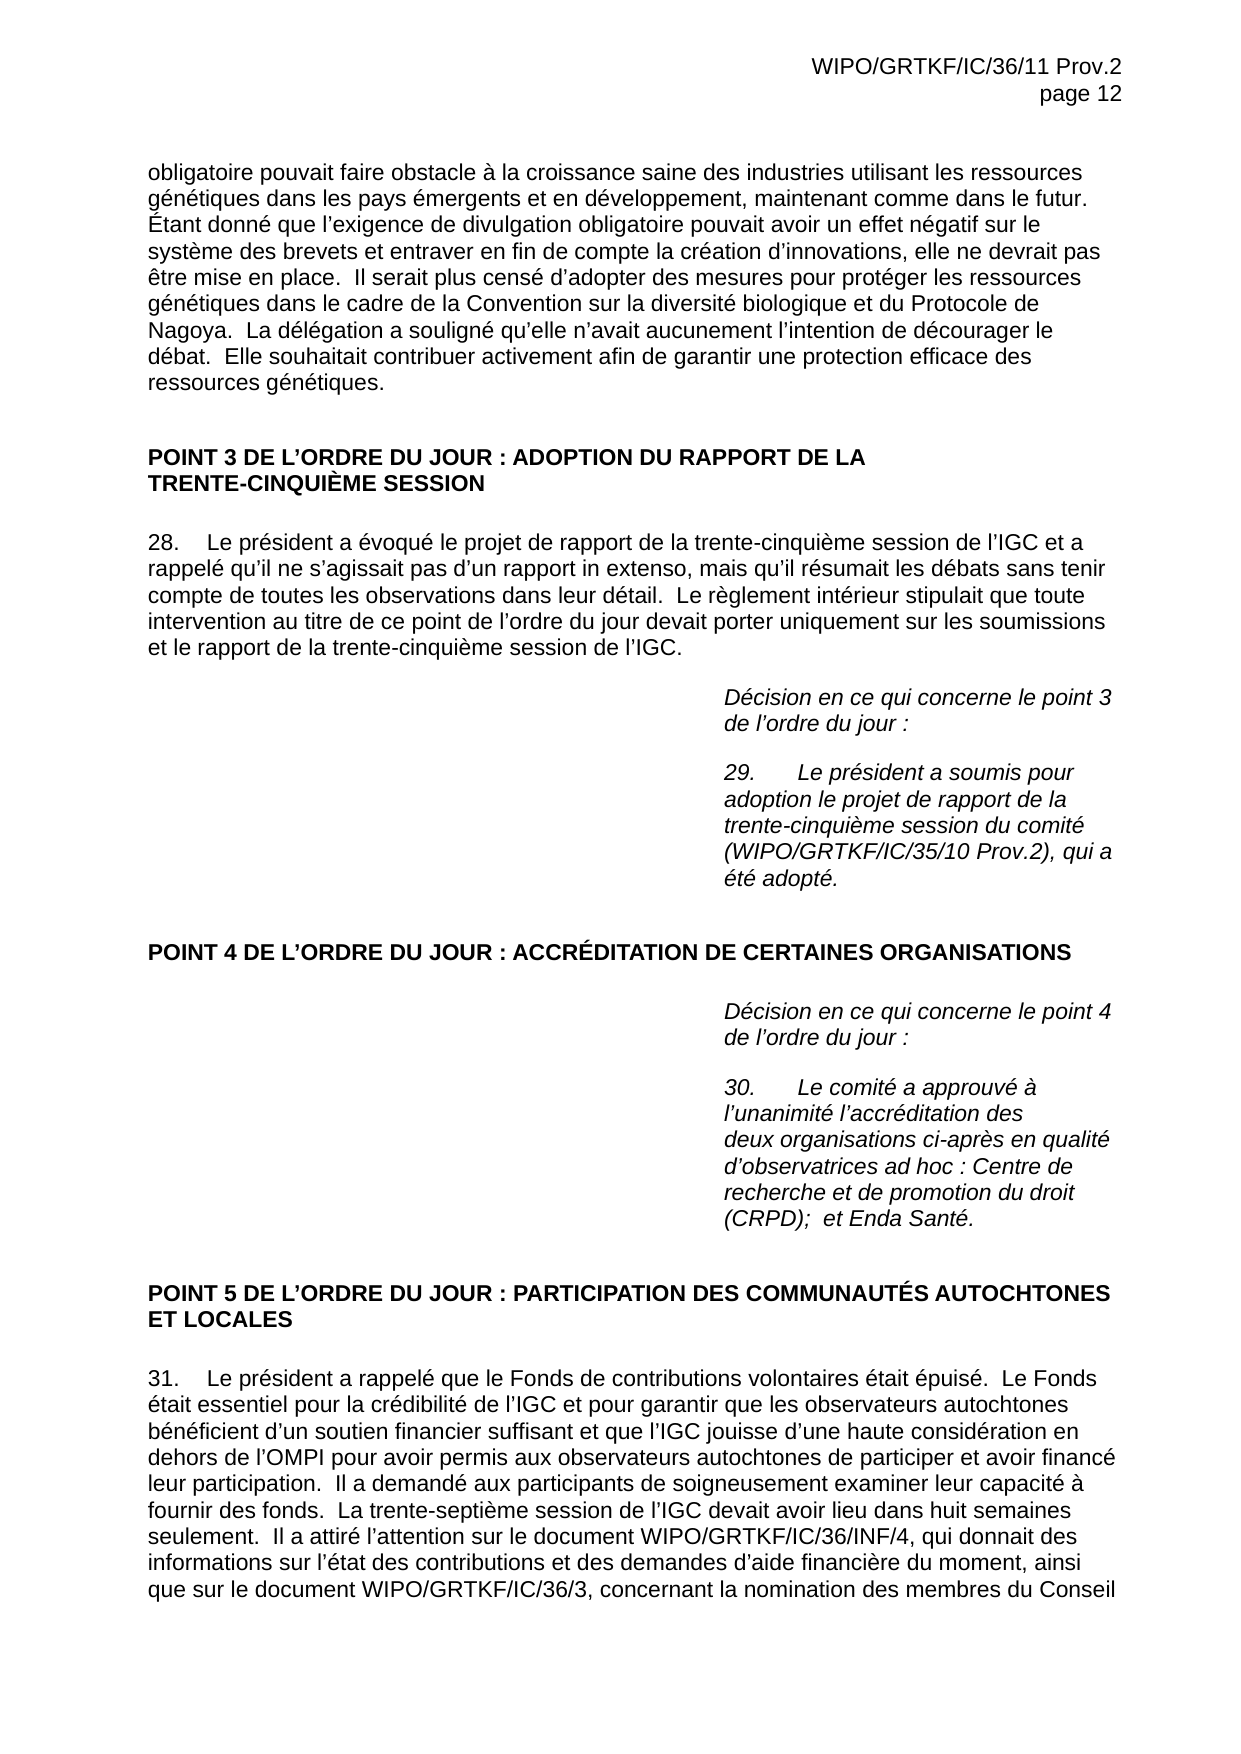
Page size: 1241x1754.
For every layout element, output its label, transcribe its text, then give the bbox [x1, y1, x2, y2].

subtitle Point 3 de l’ordre du jour : adoption du rapport de la trente-cinquième session [148, 444, 1122, 496]
subtitle Point 4 de l’ordre du jour : accréditation de certaines organisations [148, 939, 1122, 965]
text Le comité a approuvé à l’unanimité l’accréditation des deux organisations ci-après en qualité d’observatrices ad hoc : Centre de recherche et de promotion du droit (CRPD); et Enda Santé. [724, 1073, 1122, 1232]
list Décision en ce qui concerne le point 3 de l’ordre du jour : [724, 684, 1122, 736]
text Le président a évoqué le projet de rapport de la trente-cinquième session de l’IGC et a rappelé qu’il ne s’agissait pas d’un rapport in extenso, mais qu’il résumait les débats sans tenir compte de toutes les observations dans leur détail. Le règlement intérieur stipulait que toute intervention au titre de ce point de l’ordre du jour devait porter uniquement sur les soumissions et le rapport de la trente-cinquième session de l’IGC. [148, 529, 1122, 661]
list Décision en ce qui concerne le point 4 de l’ordre du jour : [724, 998, 1122, 1051]
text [148, 158, 1122, 396]
subtitle Point 5 de l’ordre du jour : Participation des communautés autochtones et locales [148, 1279, 1122, 1332]
text Le président a soumis pour adoption le projet de rapport de la trente-cinquième session du comité (WIPO/GRTKF/IC/35/10 Prov.2), qui a été adopté. [724, 759, 1122, 891]
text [148, 1365, 1122, 1602]
